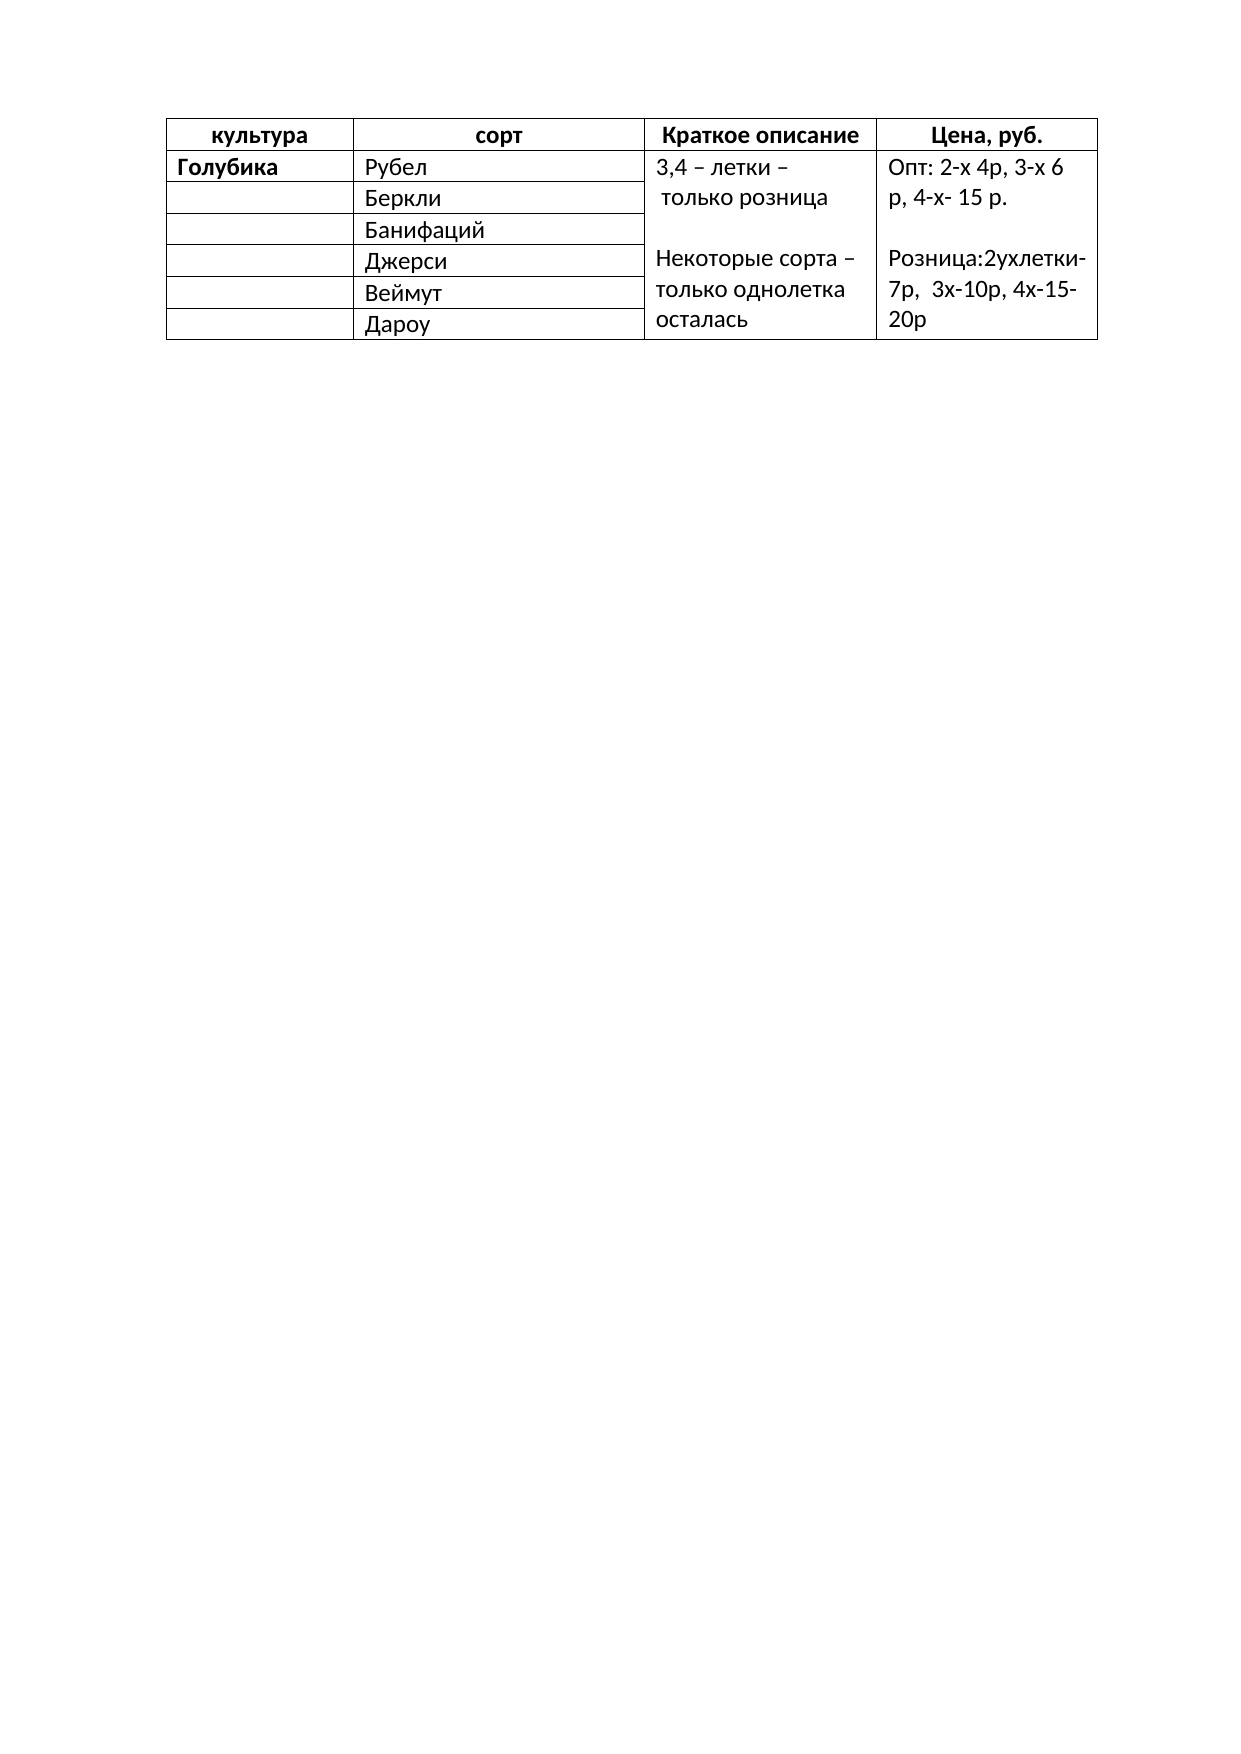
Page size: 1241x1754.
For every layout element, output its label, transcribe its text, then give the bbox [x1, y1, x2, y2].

table_cell Джерси [354, 245, 644, 276]
table_cell [167, 277, 353, 307]
table_cell Голубика [167, 151, 353, 181]
table_cell Цена, руб. [877, 119, 1097, 150]
table_cell сорт [354, 119, 644, 150]
table_cell [167, 245, 353, 276]
table_cell [167, 182, 353, 213]
table_cell культура [167, 119, 353, 150]
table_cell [877, 151, 1097, 339]
table_cell [167, 309, 353, 339]
table_cell Веймут [354, 277, 644, 307]
table_cell Банифаций [354, 214, 644, 244]
table_cell [167, 214, 353, 244]
table_cell Беркли [354, 182, 644, 213]
table_cell Рубел [354, 151, 644, 181]
table_cell Краткое описание [645, 119, 876, 150]
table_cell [645, 151, 876, 339]
table_cell Дароу [354, 309, 644, 339]
